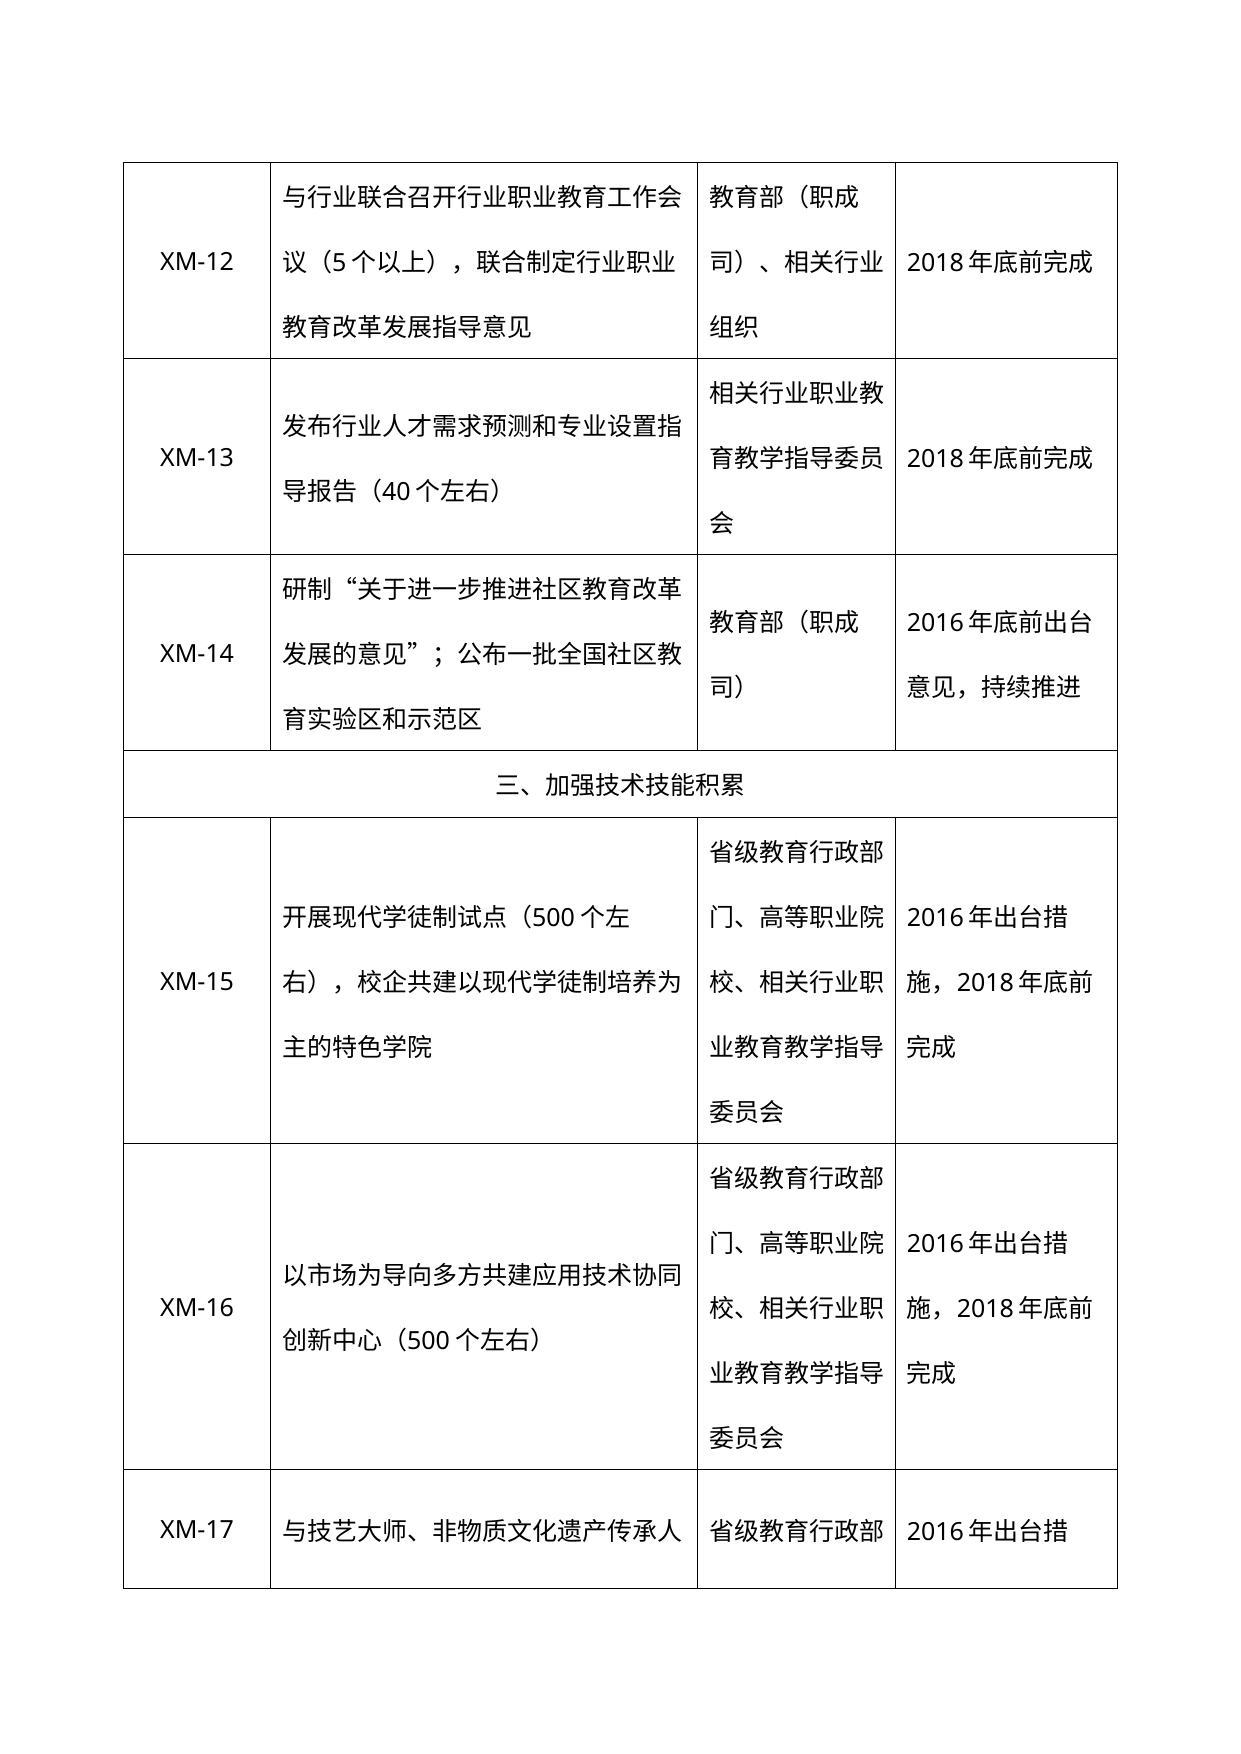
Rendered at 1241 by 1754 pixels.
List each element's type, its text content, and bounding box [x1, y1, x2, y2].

table_cell 2016年出台措施，2018年底前完成 [896, 818, 1117, 1143]
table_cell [698, 1470, 895, 1588]
table_cell 相关行业职业教育教学指导委员会 [698, 359, 895, 554]
table_cell 省级教育行政部门、高等职业院校、相关行业职业教育教学指导委员会 [698, 1144, 895, 1469]
table_cell 三、加强技术技能积累 [124, 751, 1117, 817]
table_cell 2016年底前出台意见，持续推进 [896, 555, 1117, 750]
table_cell 教育部（职成司）、相关行业组织 [698, 163, 895, 358]
table_cell 2018年底前完成 [896, 359, 1117, 554]
table_cell 教育部（职成司） [698, 555, 895, 750]
table_cell 研制“关于进一步推进社区教育改革发展的意见”；公布一批全国社区教育实验区和示范区 [271, 555, 697, 750]
table_cell 2016年出台措施，2018年底前完成 [896, 1470, 1117, 1588]
table_cell XM-17 [124, 1470, 270, 1588]
table_cell XM-14 [124, 555, 270, 750]
table_cell 以市场为导向多方共建应用技术协同创新中心（500个左右） [271, 1144, 697, 1469]
table_cell 与行业联合召开行业职业教育工作会议（5个以上），联合制定行业职业教育改革发展指导意见 [271, 163, 697, 358]
table_cell 2018年底前完成 [896, 163, 1117, 358]
table_cell XM-15 [124, 818, 270, 1143]
table_cell XM-12 [124, 163, 270, 358]
table_cell XM-16 [124, 1144, 270, 1469]
table_cell 开展现代学徒制试点（500个左右），校企共建以现代学徒制培养为主的特色学院 [271, 818, 697, 1143]
table_cell 省级教育行政部门、高等职业院校、相关行业职业教育教学指导委员会 [698, 818, 895, 1143]
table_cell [271, 1470, 697, 1588]
table_cell 2016年出台措施，2018年底前完成 [896, 1144, 1117, 1469]
table_cell 发布行业人才需求预测和专业设置指导报告（40个左右） [271, 359, 697, 554]
table_cell XM-13 [124, 359, 270, 554]
